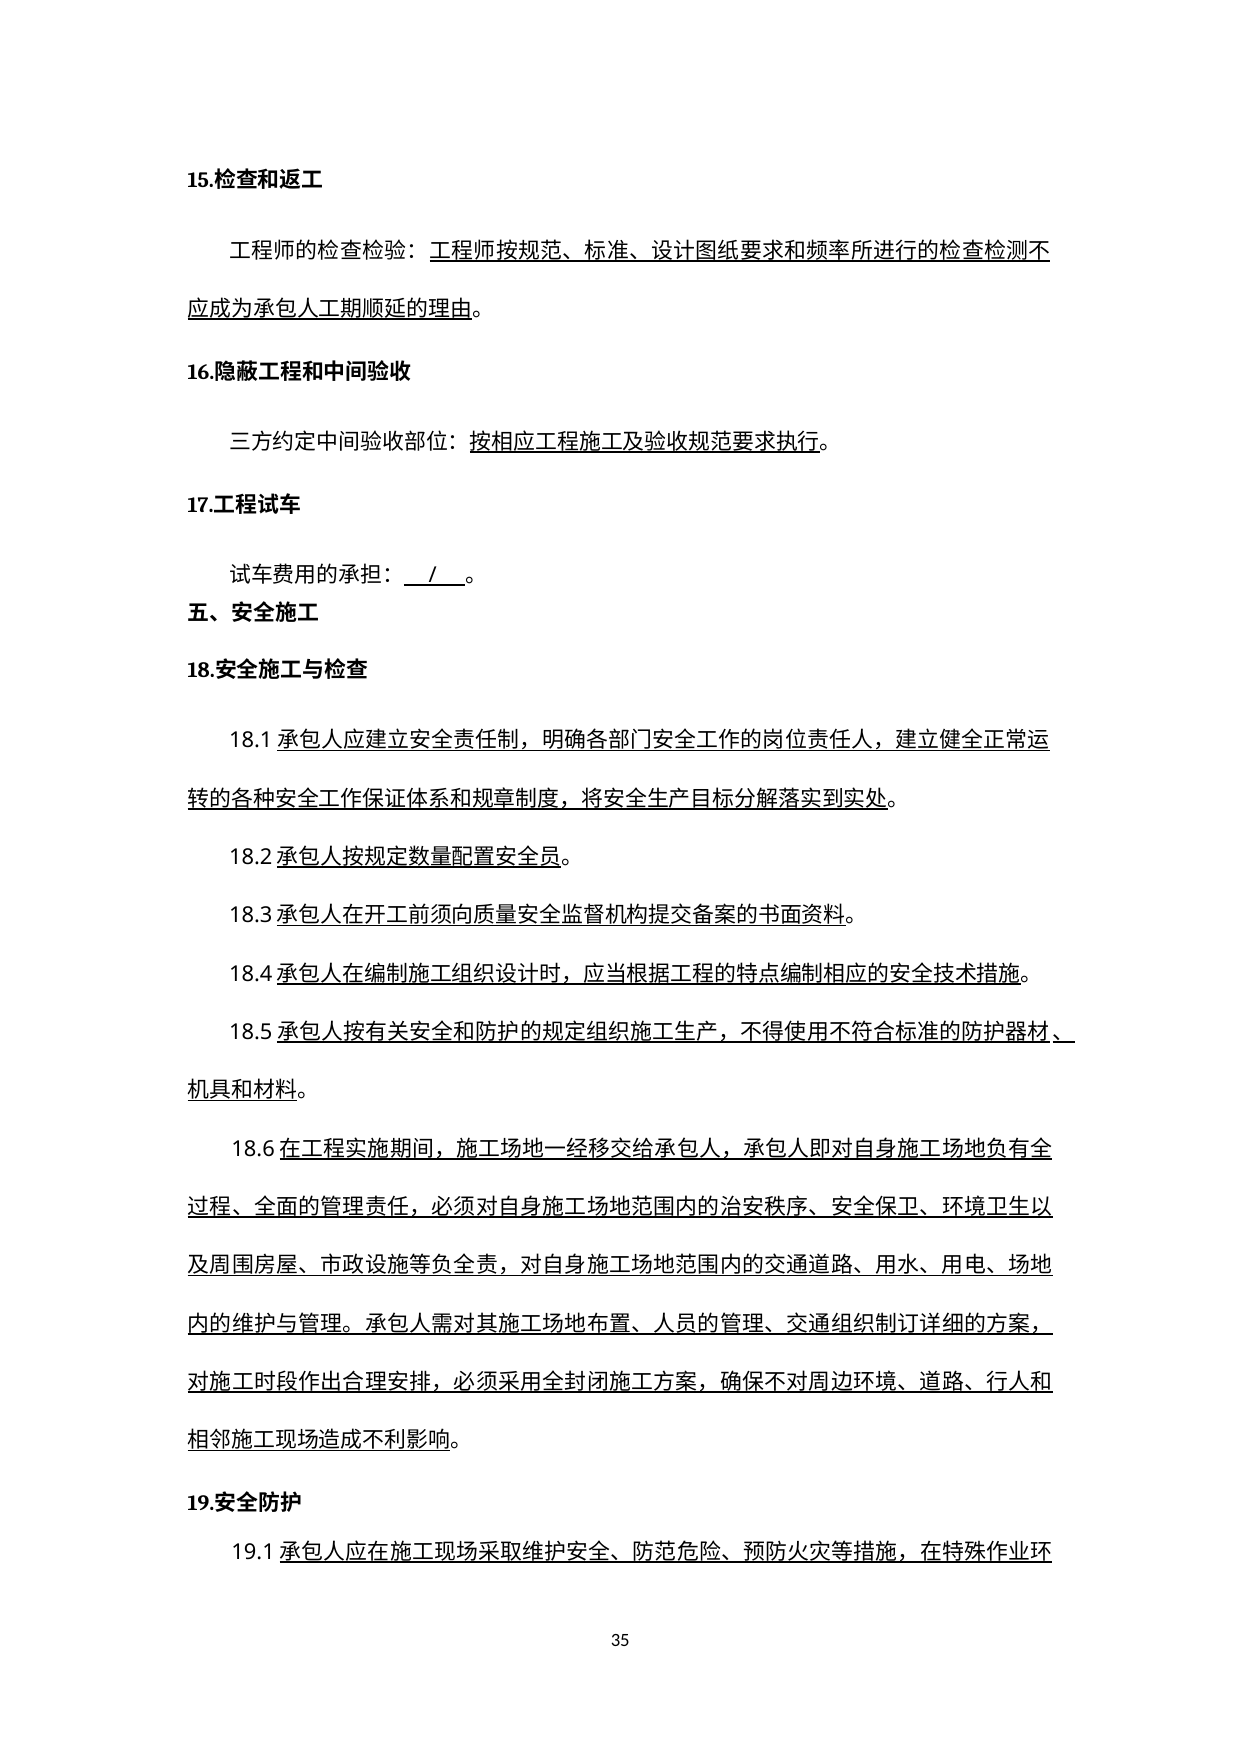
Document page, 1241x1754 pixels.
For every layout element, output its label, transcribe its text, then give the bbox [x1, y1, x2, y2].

subtitle 19.安全防护 [187, 1484, 1053, 1517]
text 18.6在工程实施期间，施工场地一经移交给承包人，承包人即对自身施工场地负有全过程、全面的管理责任，必须对自身施工场地范围内的治安秩序、安全保卫、环境卫生以及周围房屋、市政设施等负全责，对自身施工场地范围内的交通道路、用水、用电、场地内的维护与管理。承包人需对其施工场地布置、人员的管理、交通组织制订详细的方案，对施工时段作出合理安排，必须采用全封闭施工方案，确保不对周边环境、道路、行人和相邻施工现场造成不利影响。 [187, 1276, 1053, 1333]
text 18.6在工程实施期间，施工场地一经移交给承包人，承包人即对自身施工场地负有全过程、全面的管理责任，必须对自身施工场地范围内的治安秩序、安全保卫、环境卫生以及周围房屋、市政设施等负全责，对自身施工场地范围内的交通道路、用水、用电、场地内的维护与管理。承包人需对其施工场地布置、人员的管理、交通组织制订详细的方案，对施工时段作出合理安排，必须采用全封闭施工方案，确保不对周边环境、道路、行人和相邻施工现场造成不利影响。 [187, 1334, 1053, 1391]
subtitle 五、安全施工 [187, 594, 1053, 627]
text 18.6在工程实施期间，施工场地一经移交给承包人，承包人即对自身施工场地负有全过程、全面的管理责任，必须对自身施工场地范围内的治安秩序、安全保卫、环境卫生以及周围房屋、市政设施等负全责，对自身施工场地范围内的交通道路、用水、用电、场地内的维护与管理。承包人需对其施工场地布置、人员的管理、交通组织制订详细的方案，对施工时段作出合理安排，必须采用全封闭施工方案，确保不对周边环境、道路、行人和相邻施工现场造成不利影响。 [187, 1109, 1053, 1216]
subtitle 16.隐蔽工程和中间验收 [187, 353, 1053, 386]
text 试车费用的承担： / 。 [187, 536, 1053, 594]
subtitle 18.安全施工与检查 [187, 652, 1053, 684]
text 工程师的检查检验：工程师按规范、标准、设计图纸要求和频率所进行的检查检测不应成为承包人工期顺延的理由。 [187, 212, 1053, 328]
subtitle 17.工程试车 [187, 486, 1053, 519]
text 18.6在工程实施期间，施工场地一经移交给承包人，承包人即对自身施工场地负有全过程、全面的管理责任，必须对自身施工场地范围内的治安秩序、安全保卫、环境卫生以及周围房屋、市政设施等负全责，对自身施工场地范围内的交通道路、用水、用电、场地内的维护与管理。承包人需对其施工场地布置、人员的管理、交通组织制订详细的方案，对施工时段作出合理安排，必须采用全封闭施工方案，确保不对周边环境、道路、行人和相邻施工现场造成不利影响。 [187, 1392, 1053, 1459]
text 三方约定中间验收部位：按相应工程施工及验收规范要求执行。 [187, 403, 1053, 461]
text 18.6在工程实施期间，施工场地一经移交给承包人，承包人即对自身施工场地负有全过程、全面的管理责任，必须对自身施工场地范围内的治安秩序、安全保卫、环境卫生以及周围房屋、市政设施等负全责，对自身施工场地范围内的交通道路、用水、用电、场地内的维护与管理。承包人需对其施工场地布置、人员的管理、交通组织制订详细的方案，对施工时段作出合理安排，必须采用全封闭施工方案，确保不对周边环境、道路、行人和相邻施工现场造成不利影响。 [187, 1217, 1053, 1275]
text 18.1承包人应建立安全责任制，明确各部门安全工作的岗位责任人，建立健全正常运转的各种安全工作保证体系和规章制度，将安全生产目标分解落实到实处。 [187, 701, 1053, 818]
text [187, 1534, 1053, 1567]
text 18.4承包人在编制施工组织设计时，应当根据工程的特点编制相应的安全技术措施。 [187, 934, 1053, 993]
subtitle 15.检查和返工 [187, 162, 1053, 194]
text 18.2承包人按规定数量配置安全员。 [187, 818, 1053, 876]
text 18.5承包人按有关安全和防护的规定组织施工生产，不得使用不符合标准的防护器材、机具和材料。 [187, 993, 1053, 1109]
text 18.3承包人在开工前须向质量安全监督机构提交备案的书面资料。 [187, 876, 1053, 934]
